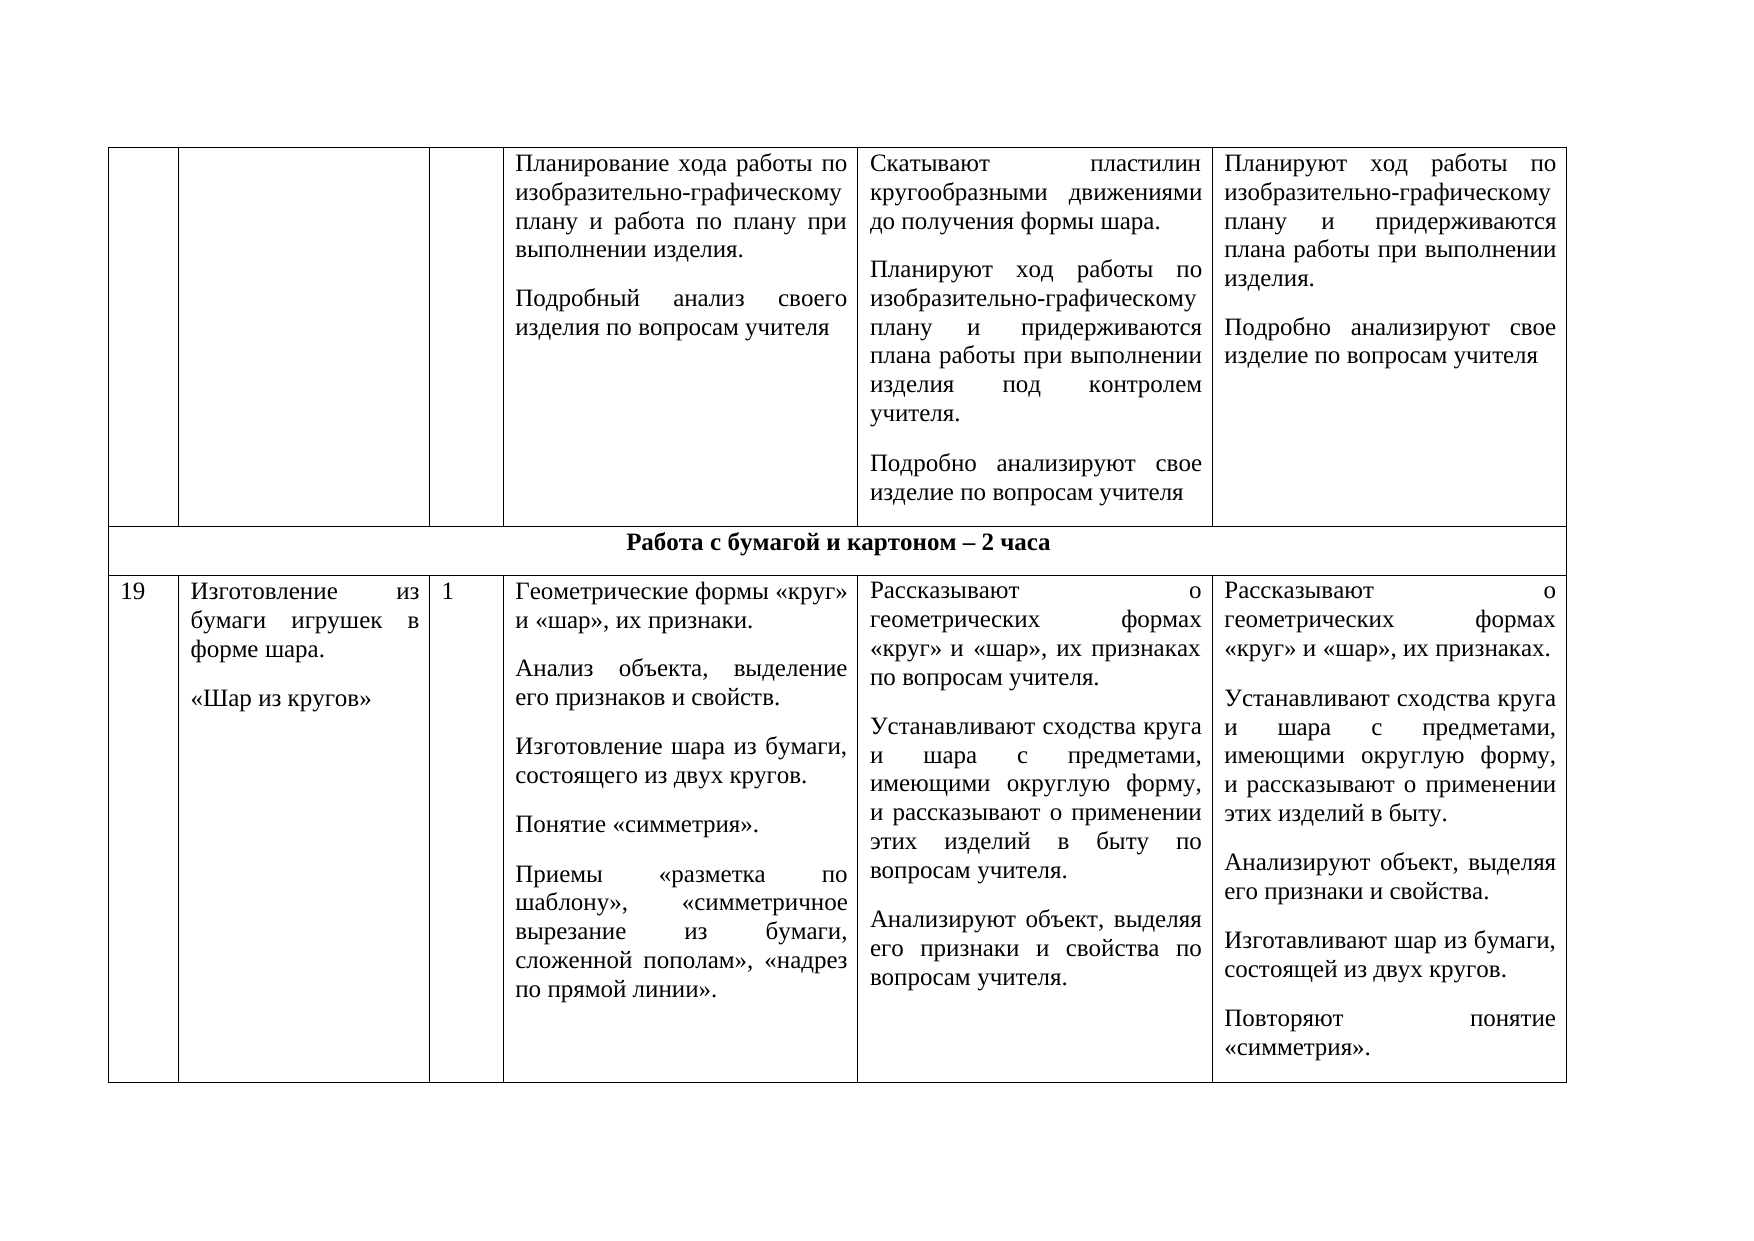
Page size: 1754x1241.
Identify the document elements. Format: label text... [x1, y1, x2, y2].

table_cell Геометрические формы «круг» и «шар», их признаки. Анализ объекта, выделение его признаков и свойств. Изготовление шара из бумаги, состоящего из двух кругов. Понятие «симметрия». Приемы «разметка по шаблону», «симметричное вырезание из бумаги, сложенной пополам», «надрез по прямой линии». [504, 576, 857, 1082]
table_cell 19 [109, 576, 178, 1082]
table_cell Работа с бумагой и картоном – 2 часа [109, 527, 1566, 575]
table_header Скатывают пластилин кругообразными движениями до получения формы шара. Планируют ход работы по изобразительно-графическому плану и придерживаются плана работы при выполнении изделия под контролем учителя. Подробно анализируют свое изделие по вопросам учителя [858, 148, 1212, 526]
table_header [179, 148, 429, 526]
table_header [430, 148, 503, 526]
table_cell Рассказывают о геометрических формах «круг» и «шар», их признаках. Устанавливают сходства круга и шара с предметами, имеющими округлую форму, и рассказывают о применении этих изделий в быту. Анализируют объект, выделяя его признаки и свойства. Изготавливают шар из бумаги, состоящей из двух кругов. Повторяют понятие «симметрия». [1213, 576, 1566, 1082]
table_cell Изготовление из бумаги игрушек в форме шара. «Шар из кругов» [179, 576, 429, 1082]
table_header [109, 148, 178, 526]
table_cell Рассказывают о геометрических формах «круг» и «шар», их признаках по вопросам учителя. Устанавливают сходства круга и шара с предметами, имеющими округлую форму, и рассказывают о применении этих изделий в быту по вопросам учителя. Анализируют объект, выделяя его признаки и свойства по вопросам учителя. [858, 576, 1212, 1082]
table_cell 1 [430, 576, 503, 1082]
table_header Планирование хода работы по изобразительно-графическому плану и работа по плану при выполнении изделия. Подробный анализ своего изделия по вопросам учителя [504, 148, 857, 526]
table_header Планируют ход работы по изобразительно-графическому плану и придерживаются плана работы при выполнении изделия. Подробно анализируют свое изделие по вопросам учителя [1213, 148, 1566, 526]
